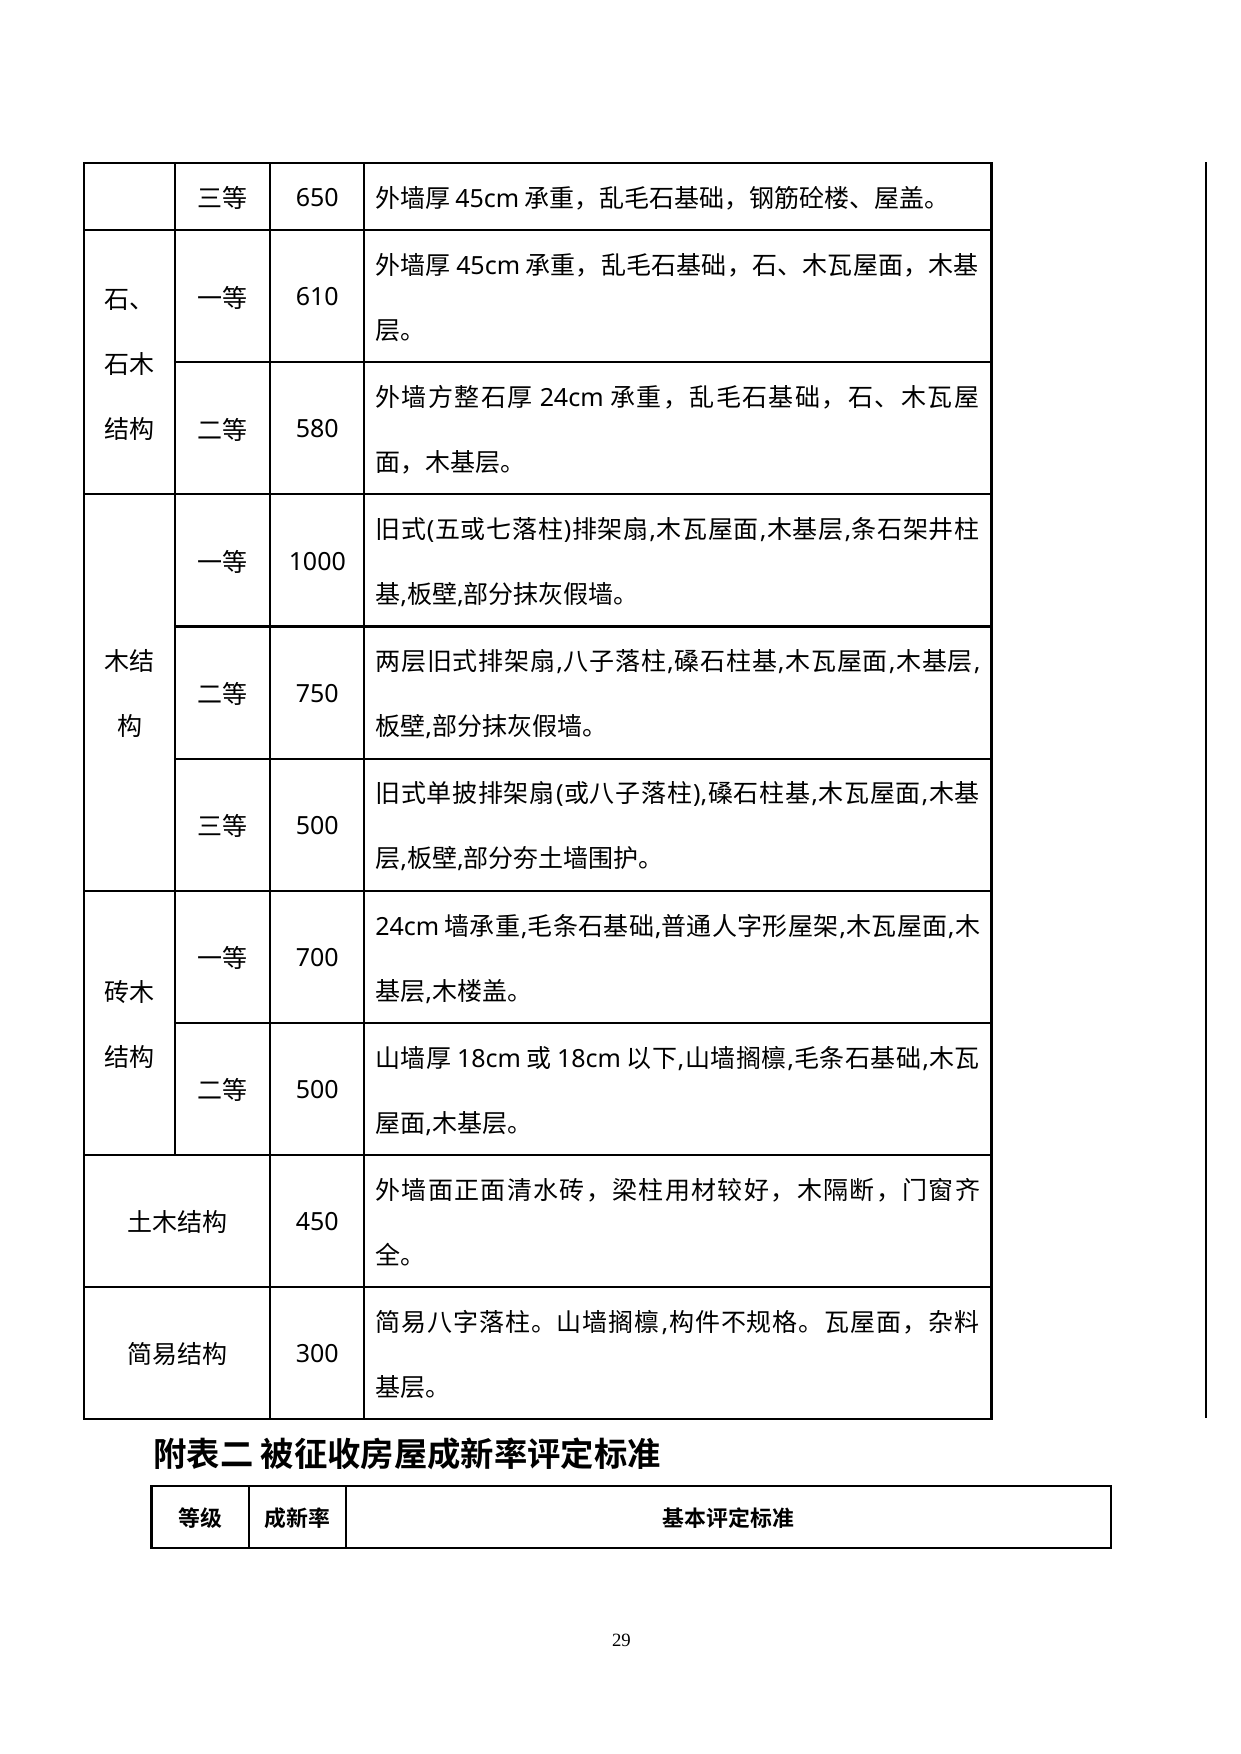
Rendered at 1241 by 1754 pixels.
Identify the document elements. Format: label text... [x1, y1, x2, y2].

table_cell 外墙面正面清水砖，梁柱用材较好，木隔断，门窗齐全。 [365, 1156, 990, 1286]
table_cell 三等 [176, 164, 269, 229]
table_cell 旧式单披排架扇(或八子落柱),磉石柱基,木瓦屋面,木基层,板壁,部分夯土墙围护。 [365, 760, 990, 889]
table_cell 450 [271, 1156, 363, 1286]
table_cell 一等 [176, 892, 269, 1022]
table_cell 二等 [176, 628, 269, 757]
table_cell 一等 [176, 231, 269, 361]
table_cell 500 [271, 760, 363, 889]
table_cell 1000 [271, 495, 363, 625]
table_cell 二等 [176, 1024, 269, 1154]
table_cell 旧式(五或七落柱)排架扇,木瓦屋面,木基层,条石架井柱基,板壁,部分抹灰假墙。 [365, 495, 990, 625]
table_cell 610 [271, 231, 363, 361]
table_cell 700 [271, 892, 363, 1022]
table_cell 二等 [176, 363, 269, 493]
table_cell 木结构 [85, 495, 174, 889]
table_cell 外墙厚45cm承重，乱毛石基础，钢筋砼楼、屋盖。 [365, 164, 990, 229]
table_cell 外墙厚45cm承重，乱毛石基础，石、木瓦屋面，木基层。 [365, 231, 990, 361]
table_cell 一等 [176, 495, 269, 625]
table_cell 300 [271, 1288, 363, 1418]
table_cell 简易八字落柱。山墙搁檩,构件不规格。瓦屋面，杂料基层。 [365, 1288, 990, 1418]
table_cell 650 [271, 164, 363, 229]
table_cell 三等 [176, 760, 269, 889]
table_header 等级 [153, 1487, 248, 1547]
table_header 成新率 [250, 1487, 345, 1547]
table_cell 砖木结构 [85, 892, 174, 1154]
table_cell 580 [271, 363, 363, 493]
table_cell 500 [271, 1024, 363, 1154]
table_cell 简易结构 [85, 1288, 269, 1418]
table_cell 土木结构 [85, 1156, 269, 1286]
table_header 基本评定标准 [347, 1487, 1110, 1547]
text 附表二 被征收房屋成新率评定标准 [153, 1420, 1089, 1485]
table_cell 石、石木结构 [85, 231, 174, 493]
table_cell 24cm墙承重,毛条石基础,普通人字形屋架,木瓦屋面,木基层,木楼盖。 [365, 892, 990, 1022]
table_cell 两层旧式排架扇,八子落柱,磉石柱基,木瓦屋面,木基层,板壁,部分抹灰假墙。 [365, 628, 990, 757]
table_cell 外墙方整石厚24cm承重，乱毛石基础，石、木瓦屋面，木基层。 [365, 363, 990, 493]
table_cell 山墙厚18cm或18cm以下,山墙搁檩,毛条石基础,木瓦屋面,木基层。 [365, 1024, 990, 1154]
table_cell 750 [271, 628, 363, 757]
